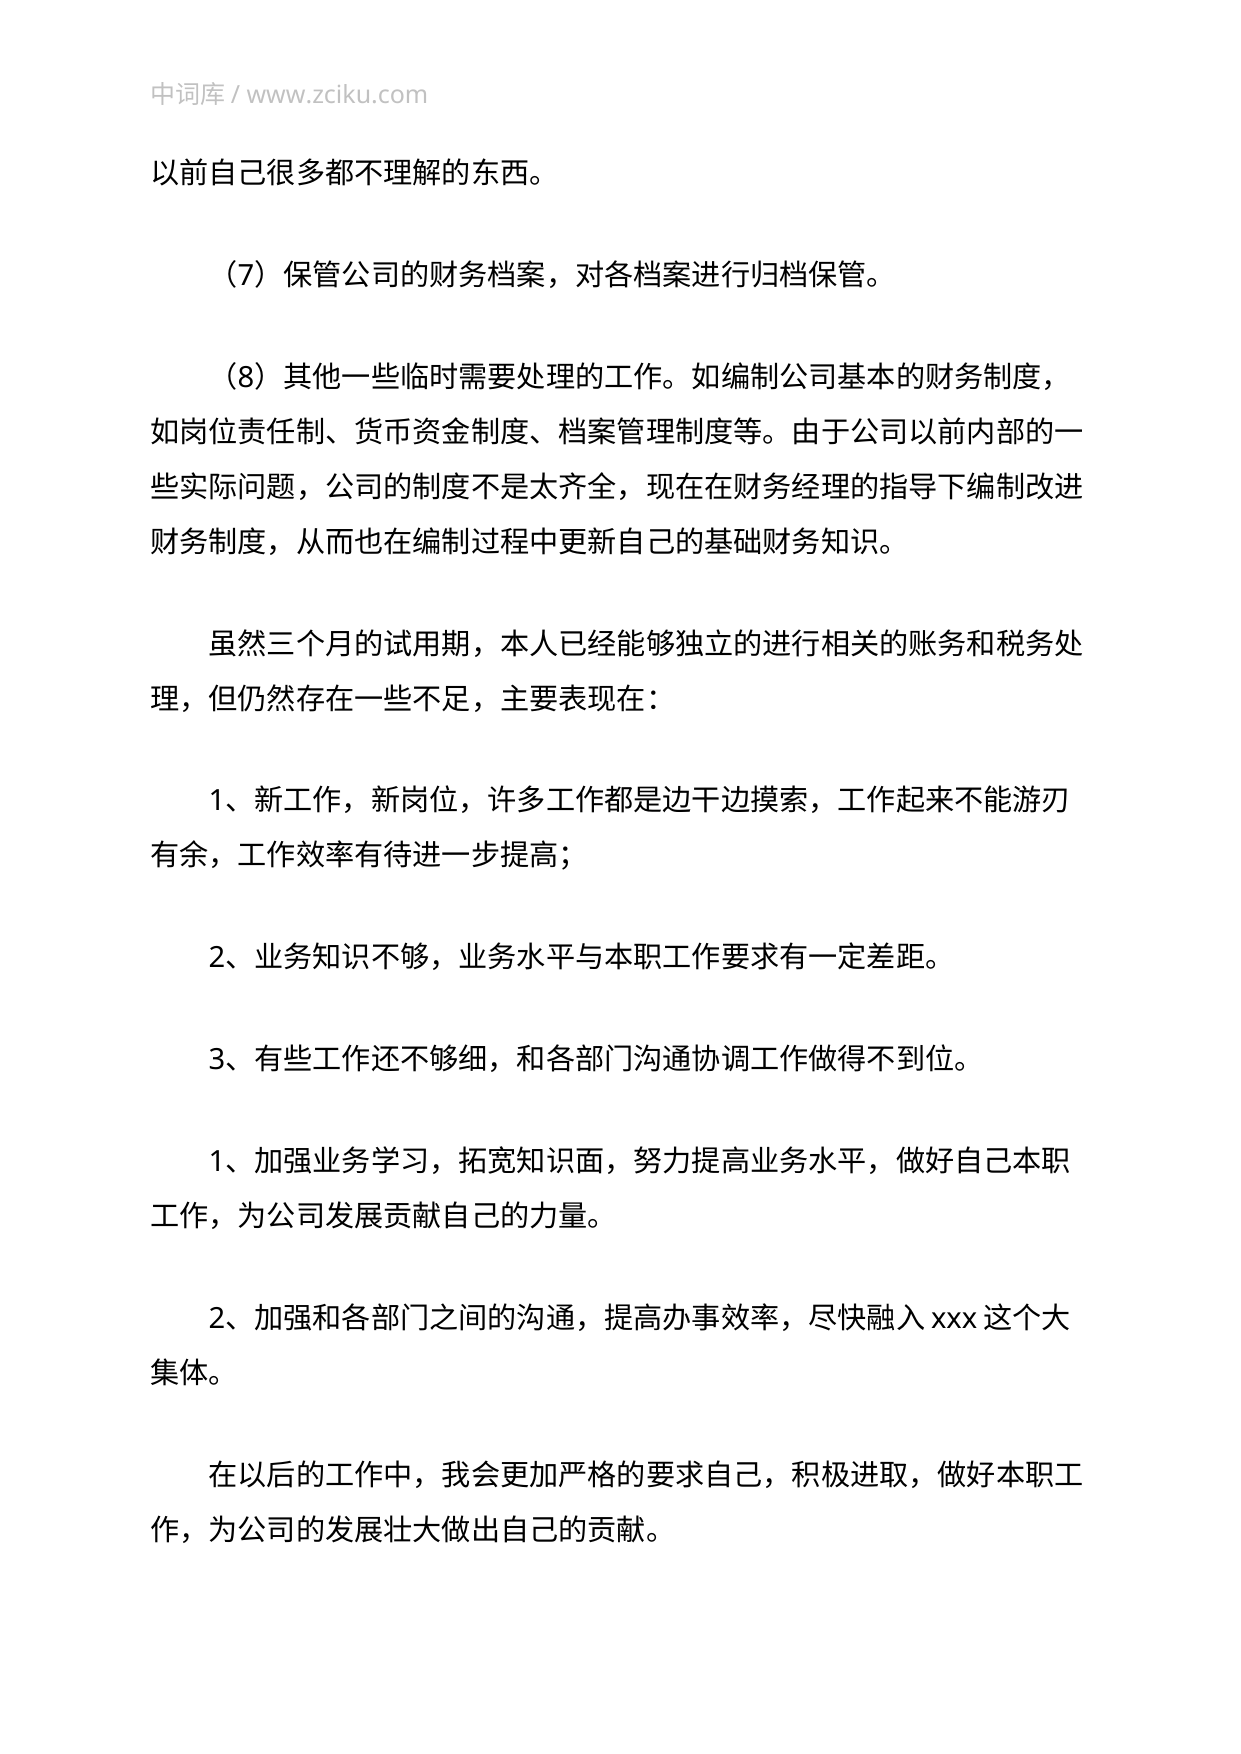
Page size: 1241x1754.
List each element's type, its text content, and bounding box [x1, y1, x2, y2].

text 2、加强和各部门之间的沟通，提高办事效率，尽快融入xxx这个大集体。 [150, 1294, 1090, 1392]
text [150, 150, 1090, 192]
text 虽然三个月的试用期，本人已经能够独立的进行相关的账务和税务处理，但仍然存在一些不足，主要表现在： [150, 620, 1090, 717]
text 1、新工作，新岗位，许多工作都是边干边摸索，工作起来不能游刃有余，工作效率有待进一步提高； [150, 777, 1090, 874]
text （8）其他一些临时需要处理的工作。如编制公司基本的财务制度，如岗位责任制、货币资金制度、档案管理制度等。由于公司以前内部的一些实际问题，公司的制度不是太齐全，现在在财务经理的指导下编制改进财务制度，从而也在编制过程中更新自己的基础财务知识。 [150, 354, 1090, 561]
text 在以后的工作中，我会更加严格的要求自己，积极进取，做好本职工作，为公司的发展壮大做出自己的贡献。 [150, 1451, 1090, 1548]
text 2、业务知识不够，业务水平与本职工作要求有一定差距。 [150, 934, 1090, 976]
text （7）保管公司的财务档案，对各档案进行归档保管。 [150, 252, 1090, 294]
text 1、加强业务学习，拓宽知识面，努力提高业务水平，做好自己本职工作，为公司发展贡献自己的力量。 [150, 1138, 1090, 1235]
text 3、有些工作还不够细，和各部门沟通协调工作做得不到位。 [150, 1036, 1090, 1078]
